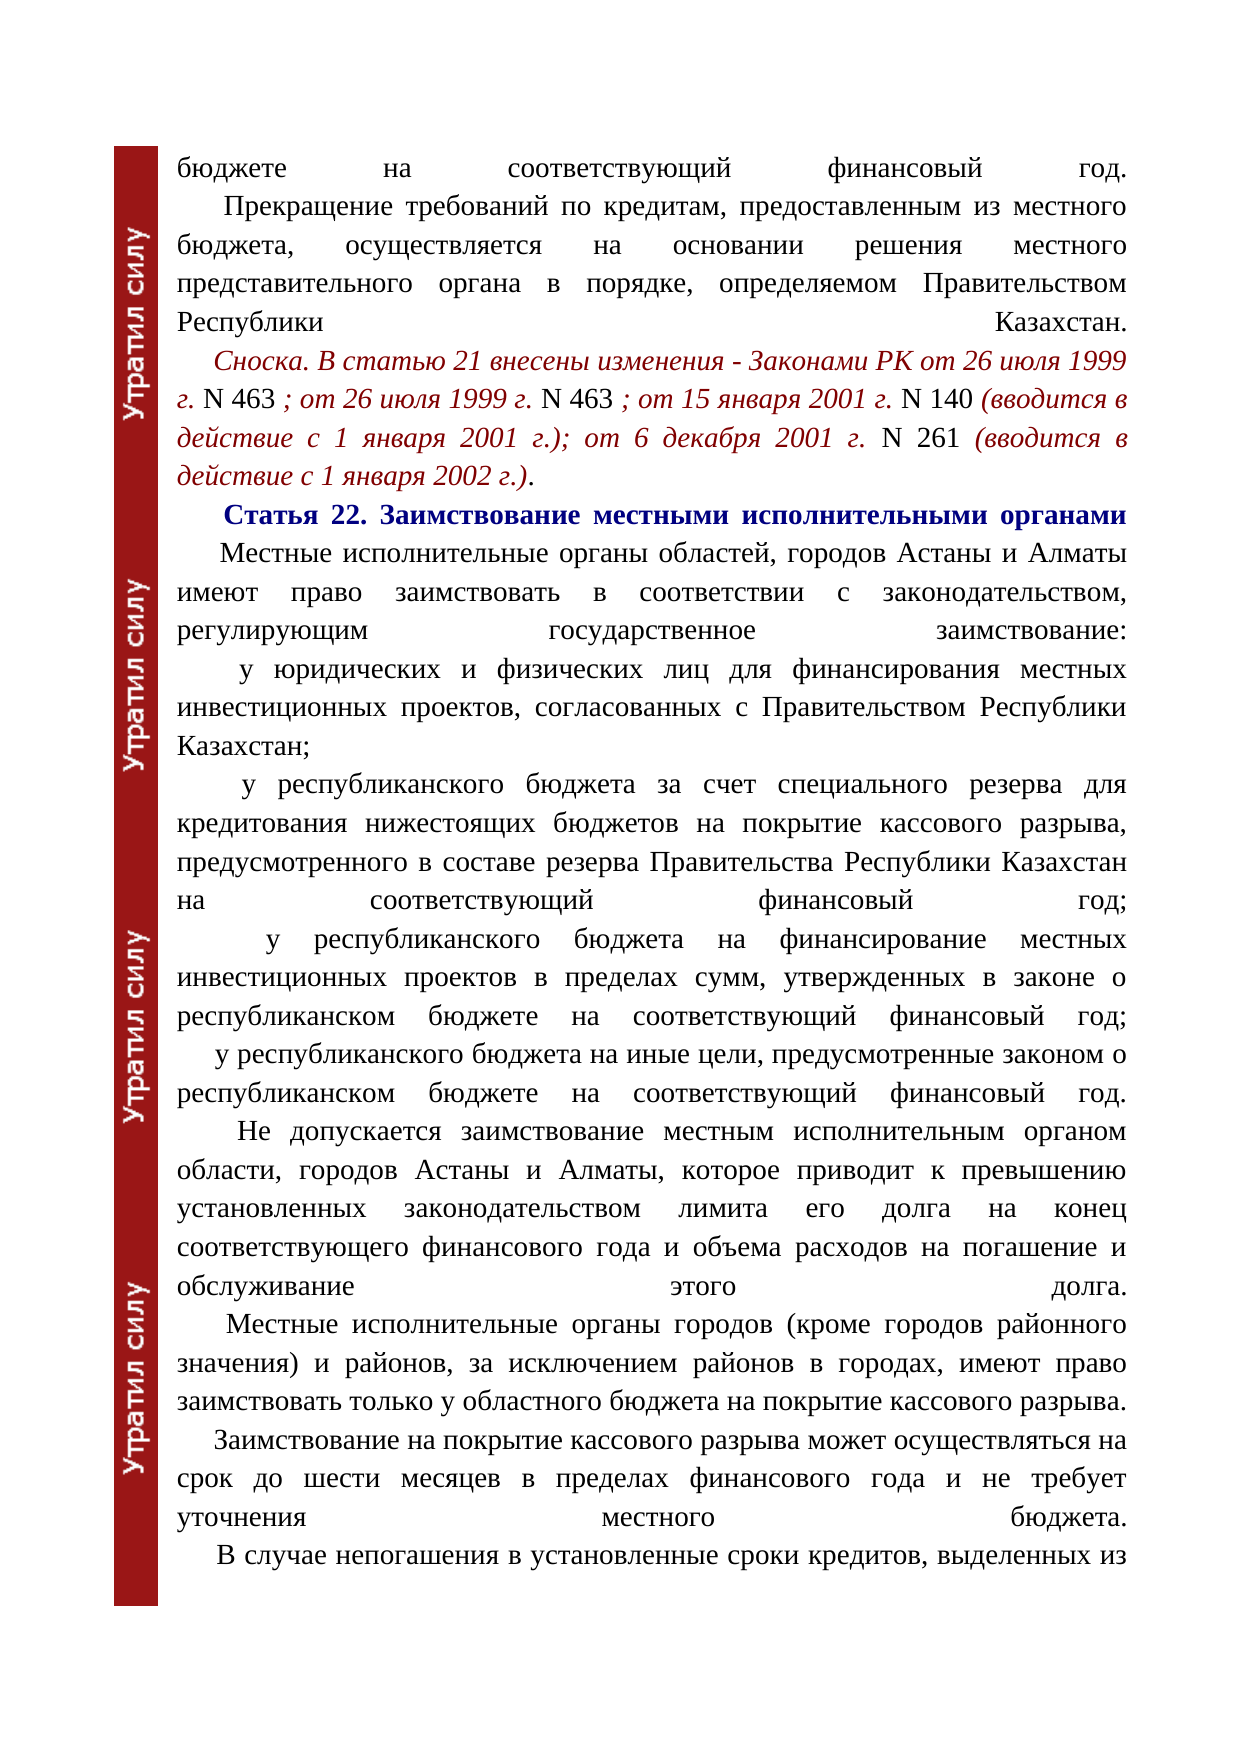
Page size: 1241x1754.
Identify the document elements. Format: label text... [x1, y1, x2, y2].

picture [114, 492, 158, 497]
picture [114, 146, 158, 150]
picture [114, 1571, 158, 1606]
